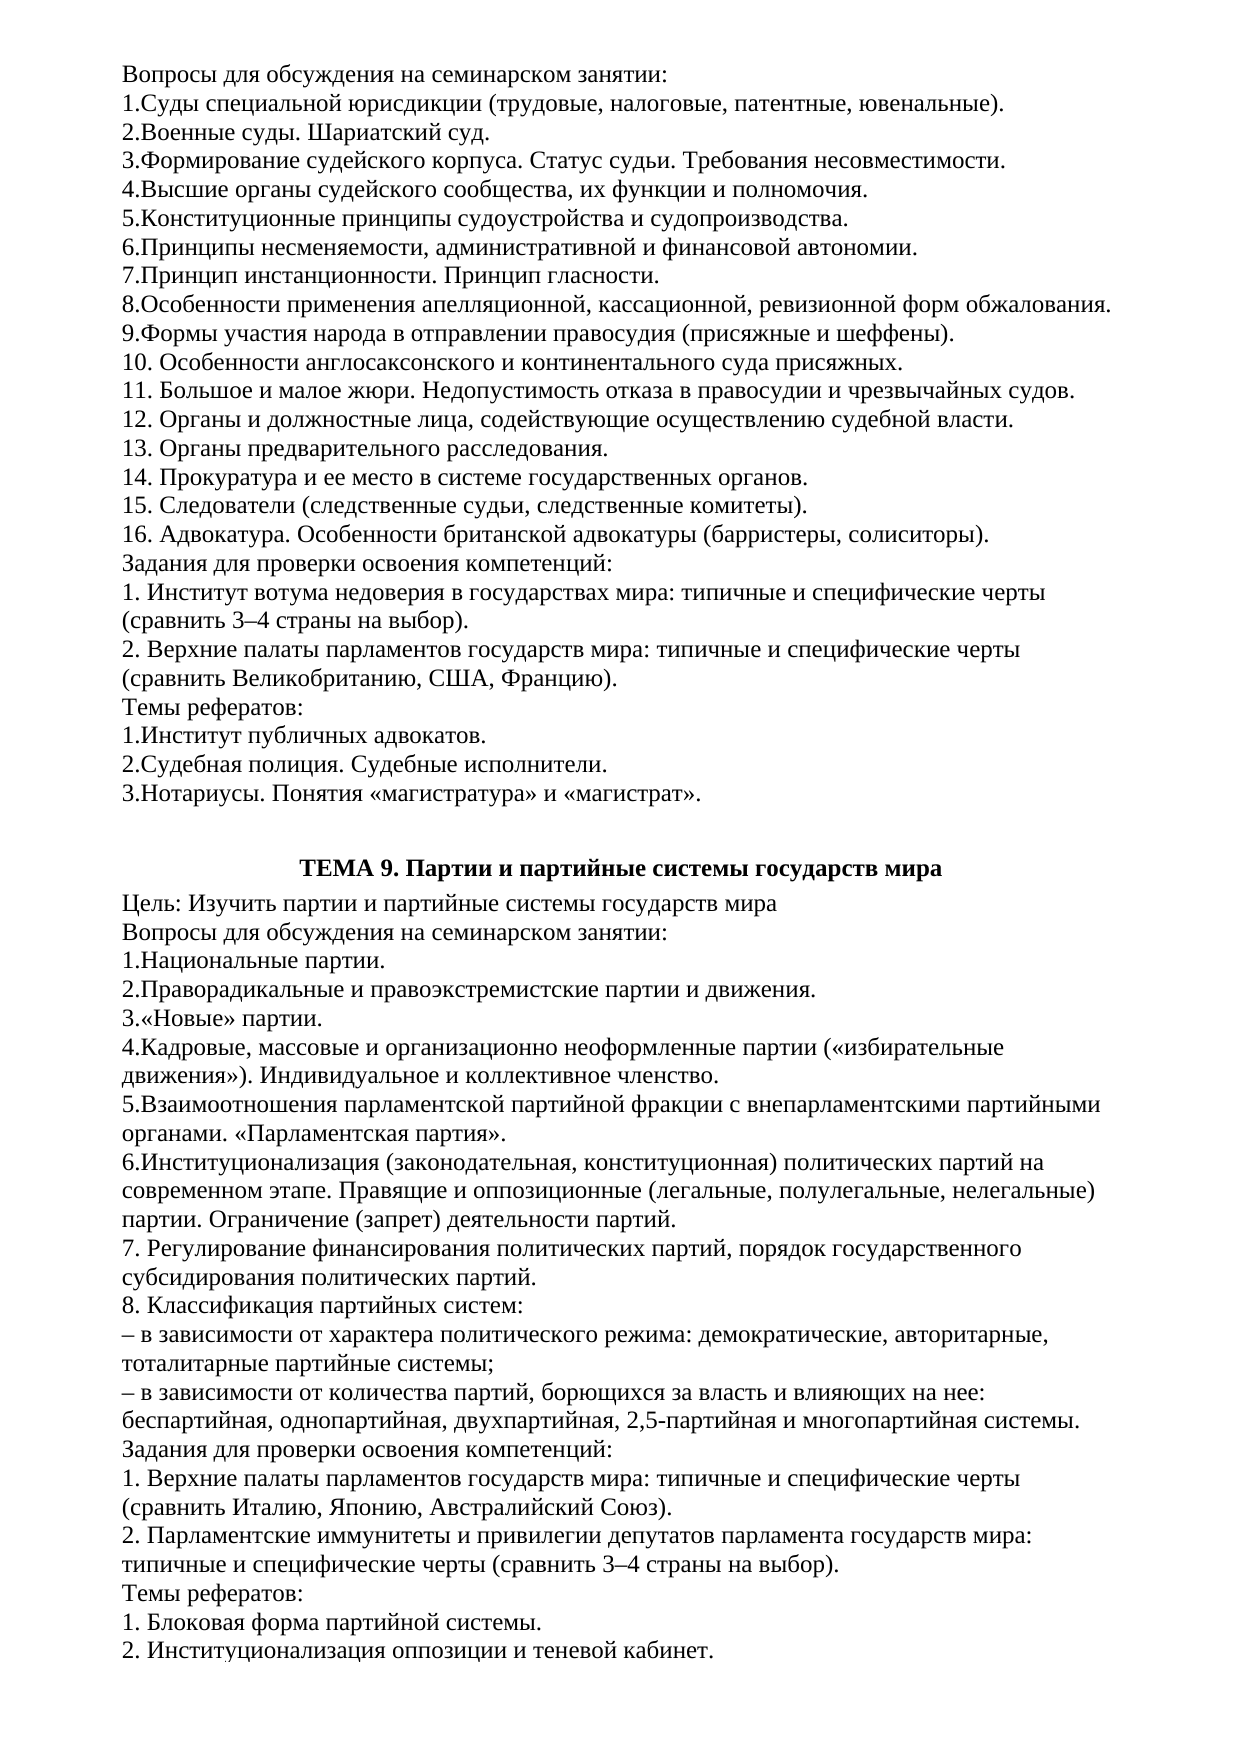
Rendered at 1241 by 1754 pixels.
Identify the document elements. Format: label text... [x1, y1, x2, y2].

table_cell ТЕМА 9. Партии и партийные системы государств мира [118, 853, 1124, 886]
table_header Вопросы для обсуждения на семинарском занятии: 1.Суды специальной юрисдикции (трудовые, налоговые, патентные, ювенальные). 2.Военные суды. Шариатский суд. 3.Формирование судейского корпуса. Статус судьи. Требования несовместимости. 4.Высшие органы судейского сообщества, их функции и полномочия. 5.Конституционные принципы судоустройства и судопроизводства. 6.Принципы несменяемости, административной и финансовой автономии. 7.Принцип инстанционности. Принцип гласности. 8.Особенности применения апелляционной, кассационной, ревизионной форм обжалования. 9.Формы участия народа в отправлении правосудия (присяжные и шеффены). 10. Особенности англосаксонского и континентального суда присяжных. 11. Большое и малое жюри. Недопустимость отказа в правосудии и чрезвычайных судов. 12. Органы и должностные лица, содействующие осуществлению судебной власти. 13. Органы предварительного расследования. 14. Прокуратура и ее место в системе государственных органов. 15. Следователи (следственные судьи, следственные комитеты). 16. Адвокатура. Особенности британской адвокатуры (барристеры, солиситоры). Задания для проверки освоения компетенций: 1. Институт вотума недоверия в государствах мира: типичные и специфические черты (сравнить 3–4 страны на выбор). 2. Верхние палаты парламентов государств мира: типичные и специфические черты (сравнить Великобританию, США, Францию). Темы рефератов: 1.Институт публичных адвокатов. 2.Судебная полиция. Судебные исполнители. 3.Нотариусы. Понятия «магистратура» и «магистрат». [118, 59, 1124, 852]
table_cell Цель: Изучить партии и партийные системы государств мира Вопросы для обсуждения на семинарском занятии: 1.Национальные партии. 2.Праворадикальные и правоэкстремистские партии и движения. 3.«Новые» партии. 4.Кадровые, массовые и организационно неоформленные партии («избирательные движения»). Индивидуальное и коллективное членство. 5.Взаимоотношения парламентской партийной фракции с внепарламентскими партийными органами. «Парламентская партия». 6.Институционализация (законодательная, конституционная) политических партий на современном этапе. Правящие и оппозиционные (легальные, полулегальные, нелегальные) партии. Ограничение (запрет) деятельности партий. 7. Регулирование финансирования политических партий, порядок государственного субсидирования политических партий. 8. Классификация партийных систем: – в зависимости от характера политического режима: демократические, авторитарные, тоталитарные партийные системы; – в зависимости от количества партий, борющихся за власть и влияющих на нее: беспартийная, однопартийная, двухпартийная, 2,5-партийная и многопартийная системы. Задания для проверки освоения компетенций: 1. Верхние палаты парламентов государств мира: типичные и специфические черты (сравнить Италию, Японию, Австралийский Союз). 2. Парламентские иммунитеты и привилегии депутатов парламента государств мира: типичные и специфические черты (сравнить 3–4 страны на выбор). Темы рефератов: 1. Блоковая форма партийной системы. 2. Институционализация оппозиции и теневой кабинет. [118, 888, 1124, 1662]
